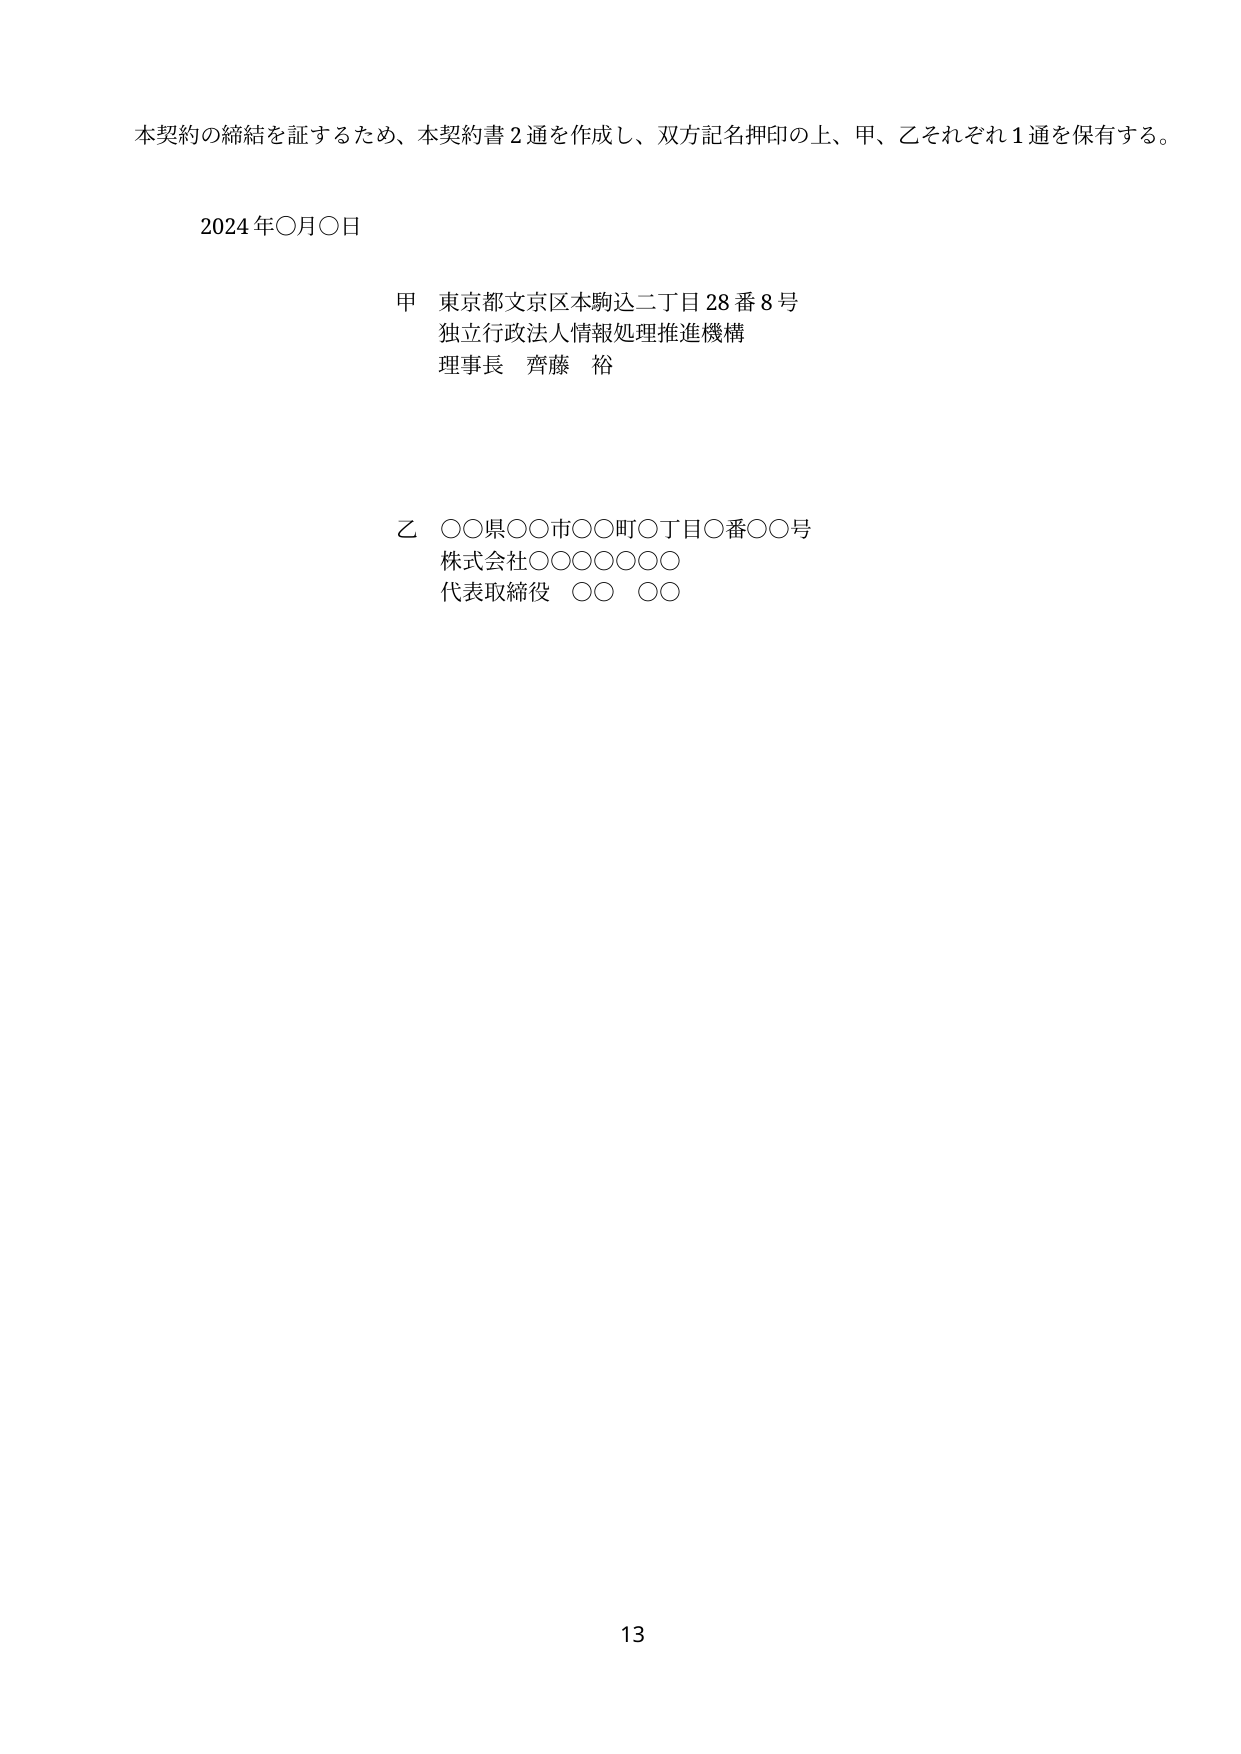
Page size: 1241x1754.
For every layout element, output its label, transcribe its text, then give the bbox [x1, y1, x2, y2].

text 本契約の締結を証するため、本契約書2通を作成し、双方記名押印の上、甲、乙それぞれ1通を保有する。 [112, 118, 1161, 150]
text 2024年〇月○日 [112, 209, 1162, 241]
text 甲 東京都文京区本駒込二丁目28番8号 [395, 285, 1162, 317]
text 乙 ○○県○○市○○町○丁目○番○○号 [112, 512, 1162, 544]
text 代表取締役 ○○ ○○ [112, 575, 1162, 607]
text 独立行政法人情報処理推進機構 [395, 317, 1162, 348]
text 理事長 齊藤 裕 [395, 348, 1162, 379]
text 株式会社○○○○○○○ [112, 544, 1162, 575]
